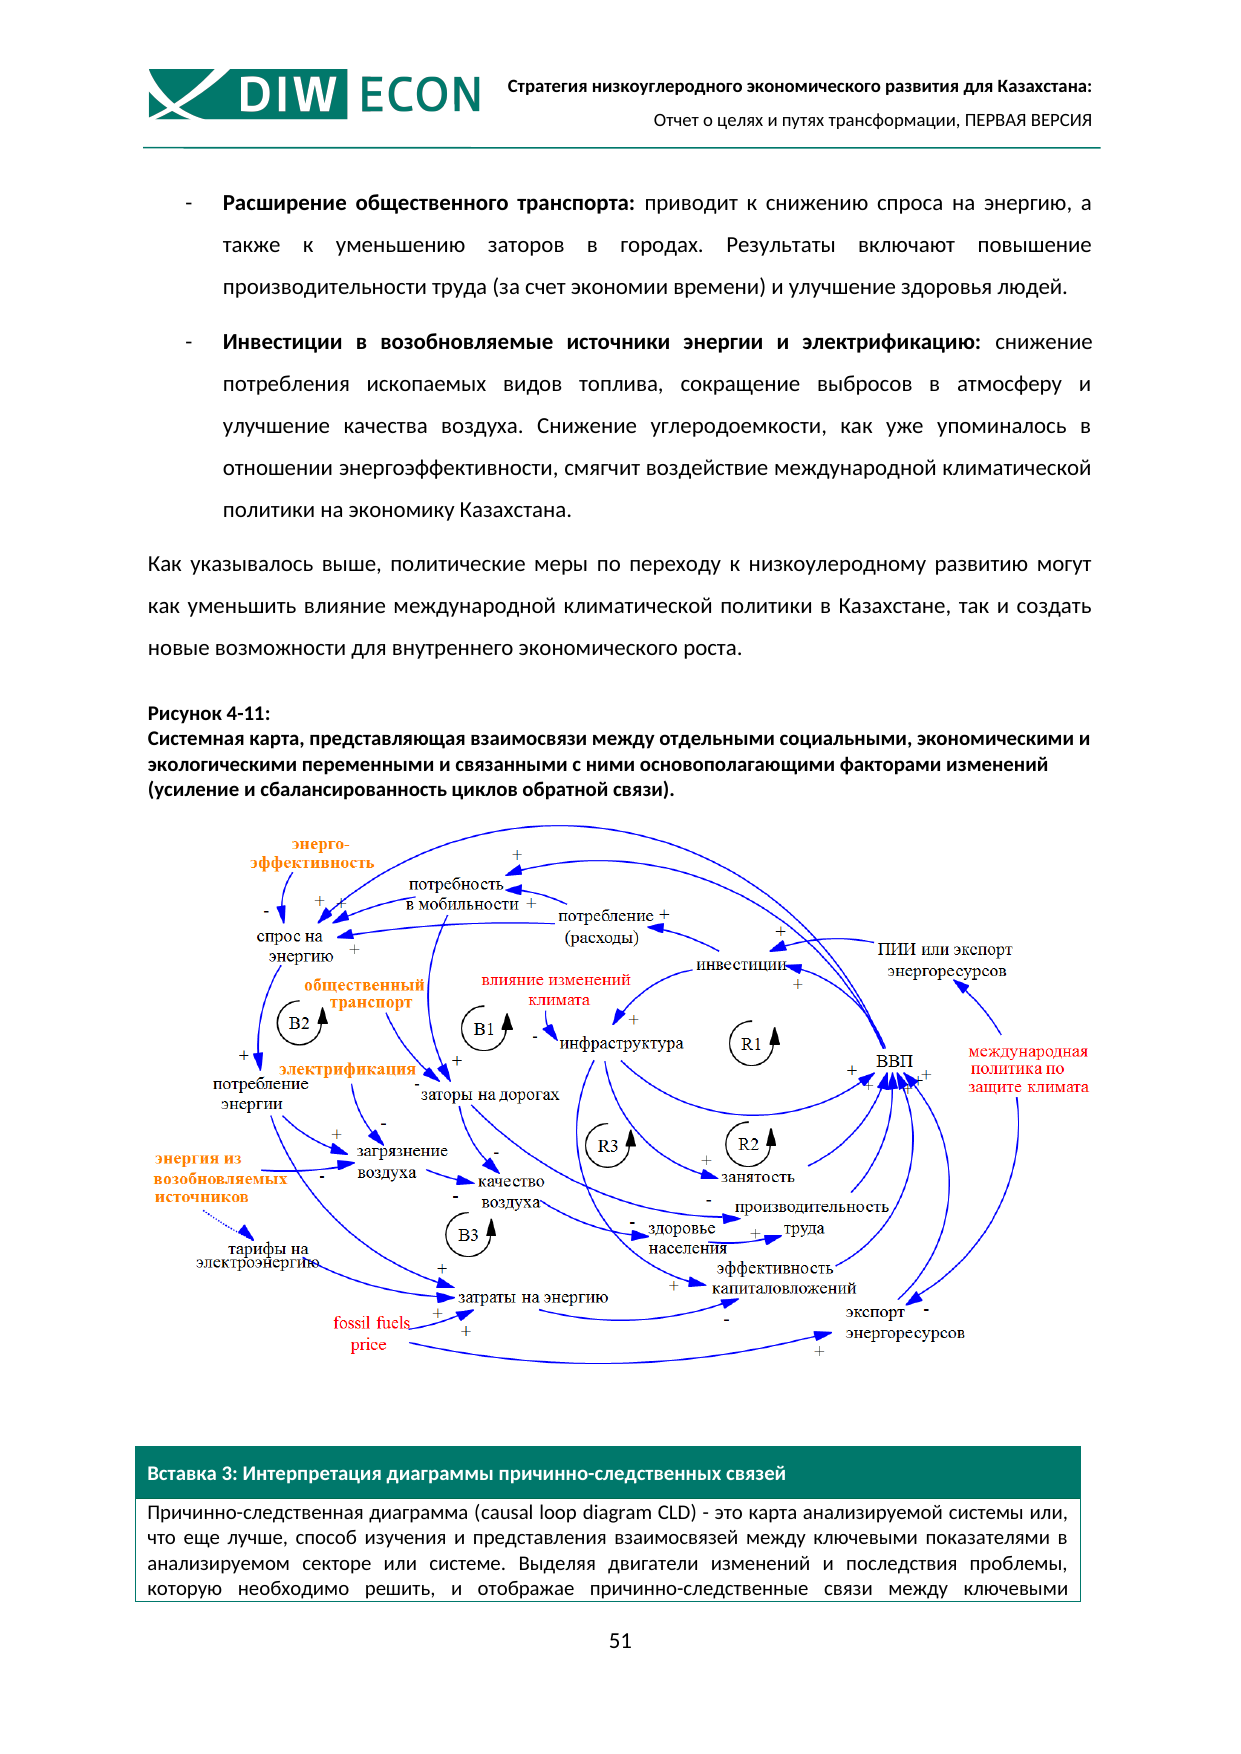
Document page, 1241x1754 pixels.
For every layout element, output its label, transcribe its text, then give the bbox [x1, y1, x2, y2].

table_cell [136, 1499, 1080, 1601]
table_header Вставка 3: Интерпретация диаграммы причинно-следственных связей [136, 1448, 1080, 1498]
list Инвестиции в возобновляемые источники энергии и электрификацию: снижение потребления ископаемых видов топлива, сокращение выбросов в атмосферу и улучшение качества воздуха. Снижение углеродоемкости, как уже упоминалось в отношении энергоэффективности, смягчит воздействие международной климатической политики на экономику Казахстана. [185, 327, 1093, 523]
picture [147, 814, 1093, 1366]
list Как указывалось выше, политические меры по переходу к низкоулеродному развитию могут как уменьшить влияние международной климатической политики в Казахстане, так и создать новые возможности для внутреннего экономического роста. [148, 549, 1093, 661]
picture [148, 69, 480, 120]
list Расширение общественного транспорта: приводит к снижению спроса на энергию, а также к уменьшению заторов в городах. Результаты включают повышение производительности труда (за счет экономии времени) и улучшение здоровья людей. [185, 188, 1093, 300]
